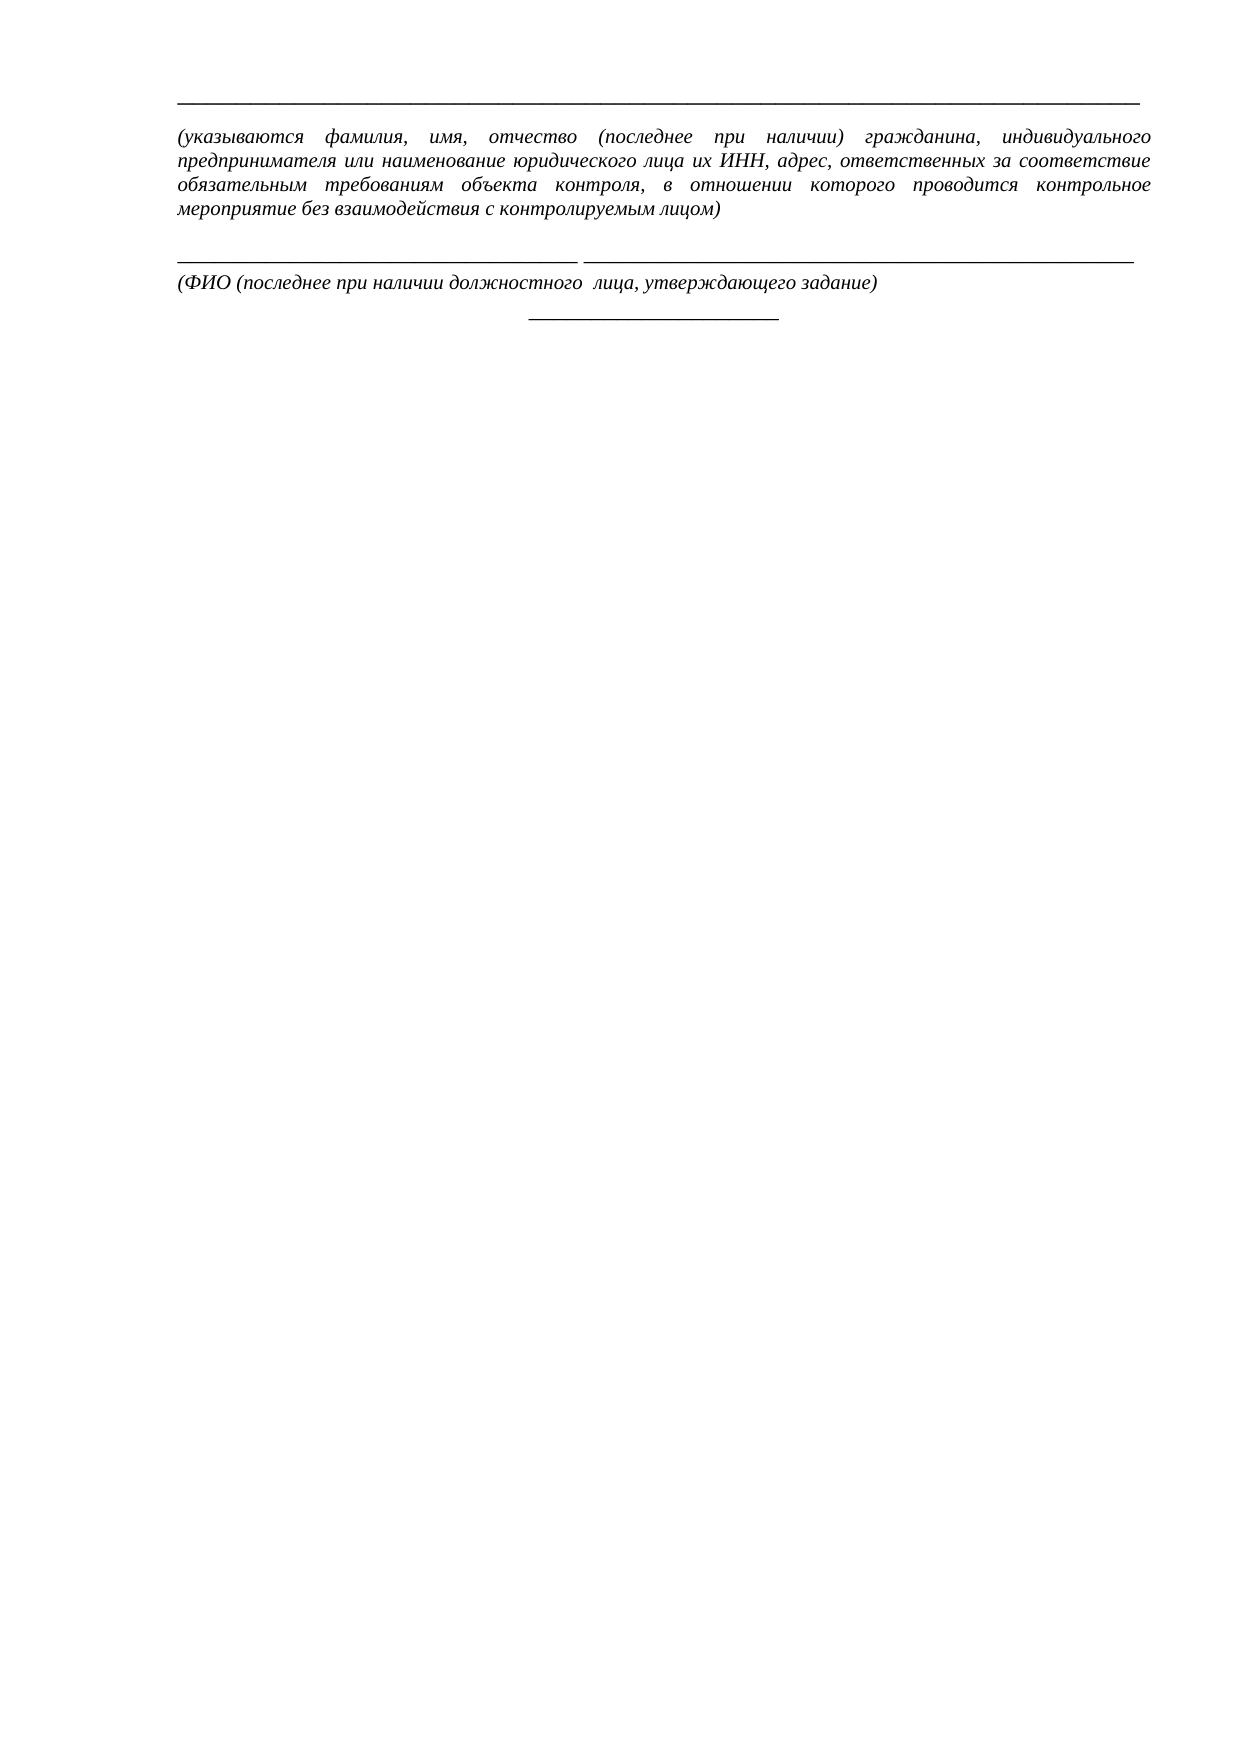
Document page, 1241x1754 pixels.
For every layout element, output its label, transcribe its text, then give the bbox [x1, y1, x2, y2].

text (указываются фамилия, имя, отчество (последнее при наличии) гражданина, индивидуального предпринимателя или наименование юридического лица их ИНН, адрес, ответственных за соответствие обязательным требованиям объекта контроля, в отношении которого проводится контрольное мероприятие без взаимодействия с контролируемым лицом) [177, 124, 1152, 220]
text __________________________________________________________________ [177, 74, 1152, 107]
text ________________________________ ____________________________________________ (ФИО (последнее при наличии должностного лица, утверждающего задание) ____________________ [177, 237, 1152, 323]
